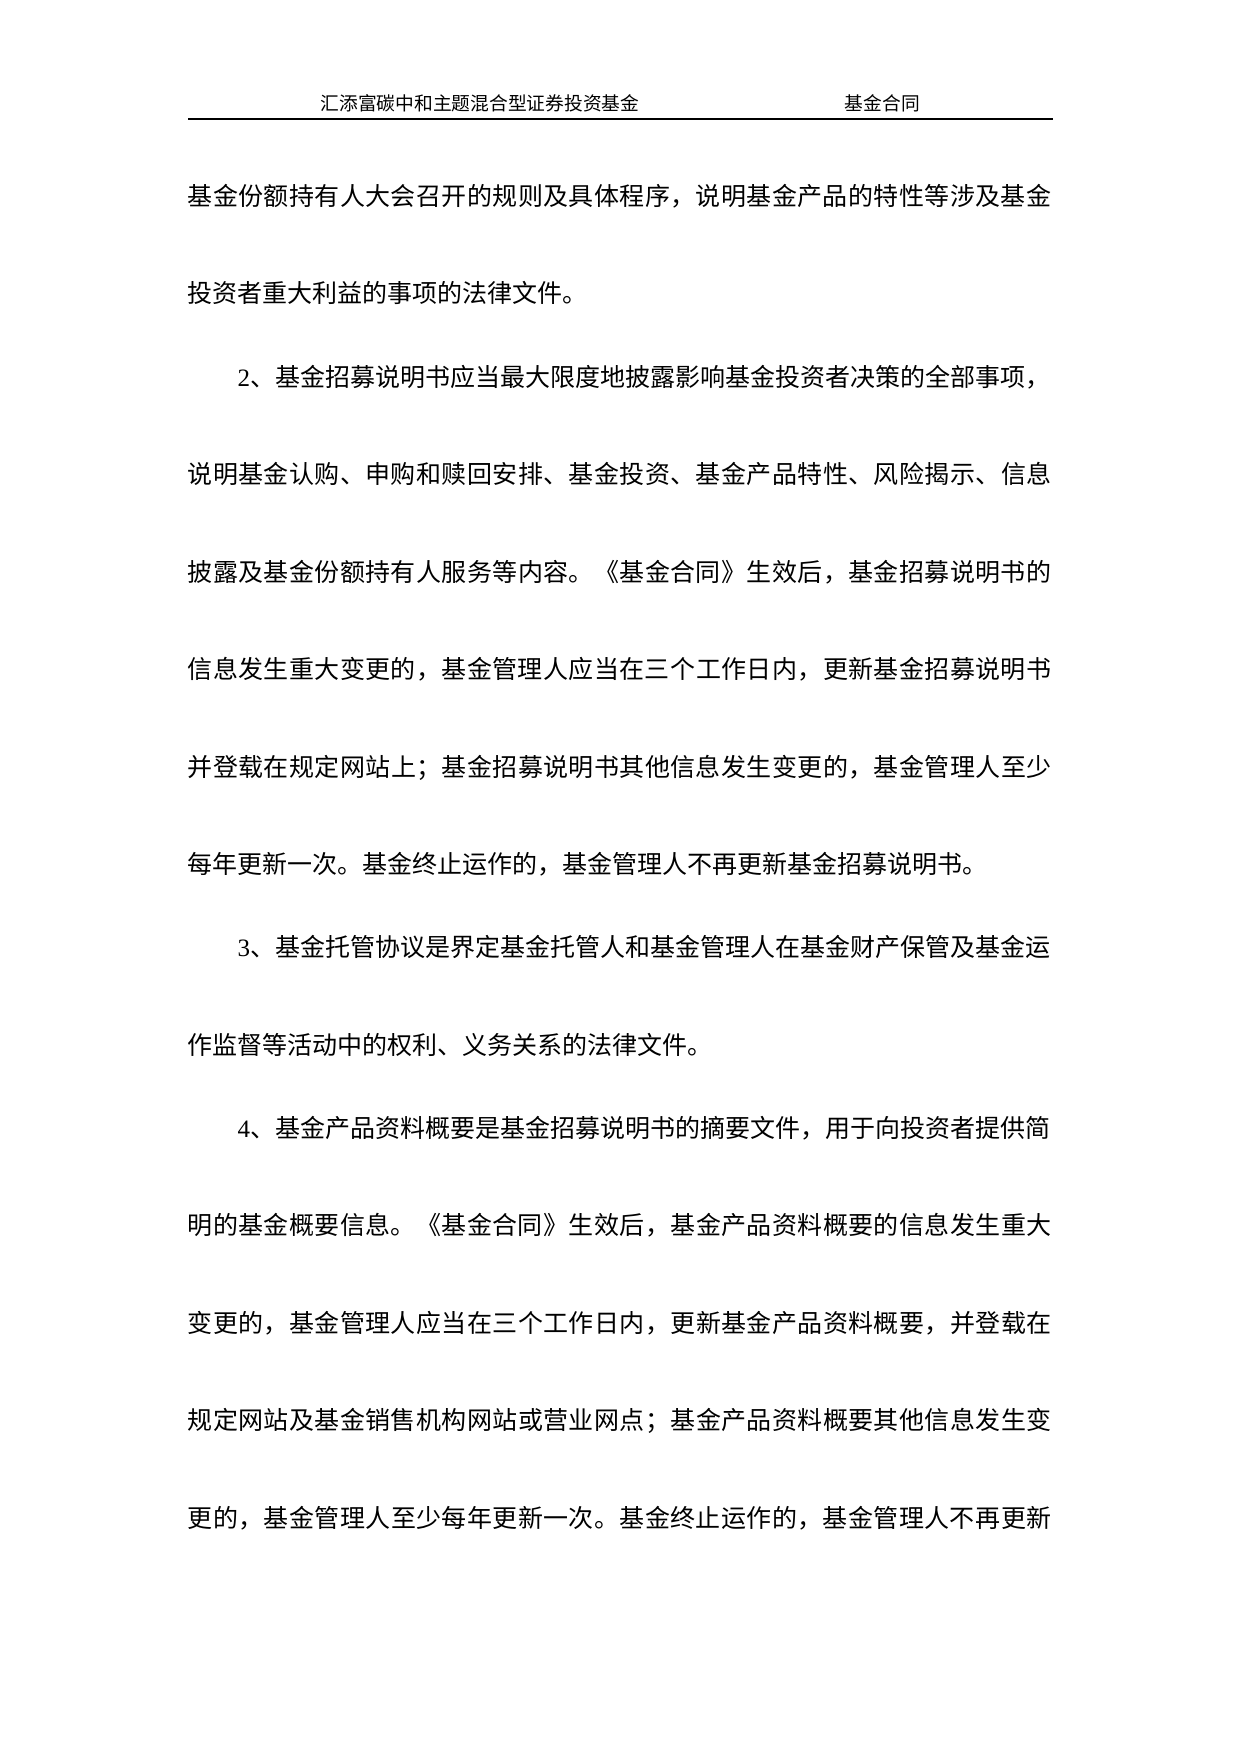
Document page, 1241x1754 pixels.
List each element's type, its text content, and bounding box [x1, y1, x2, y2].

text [187, 1094, 1053, 1549]
text 3、基金托管协议是界定基金托管人和基金管理人在基金财产保管及基金运作监督等活动中的权利、义务关系的法律文件。 [187, 913, 1053, 1076]
text 2、基金招募说明书应当最大限度地披露影响基金投资者决策的全部事项，说明基金认购、申购和赎回安排、基金投资、基金产品特性、风险揭示、信息披露及基金份额持有人服务等内容。《基金合同》生效后，基金招募说明书的信息发生重大变更的，基金管理人应当在三个工作日内，更新基金招募说明书并登载在规定网站上；基金招募说明书其他信息发生变更的，基金管理人至少每年更新一次。基金终止运作的，基金管理人不再更新基金招募说明书。 [187, 343, 1053, 895]
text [187, 162, 1053, 324]
